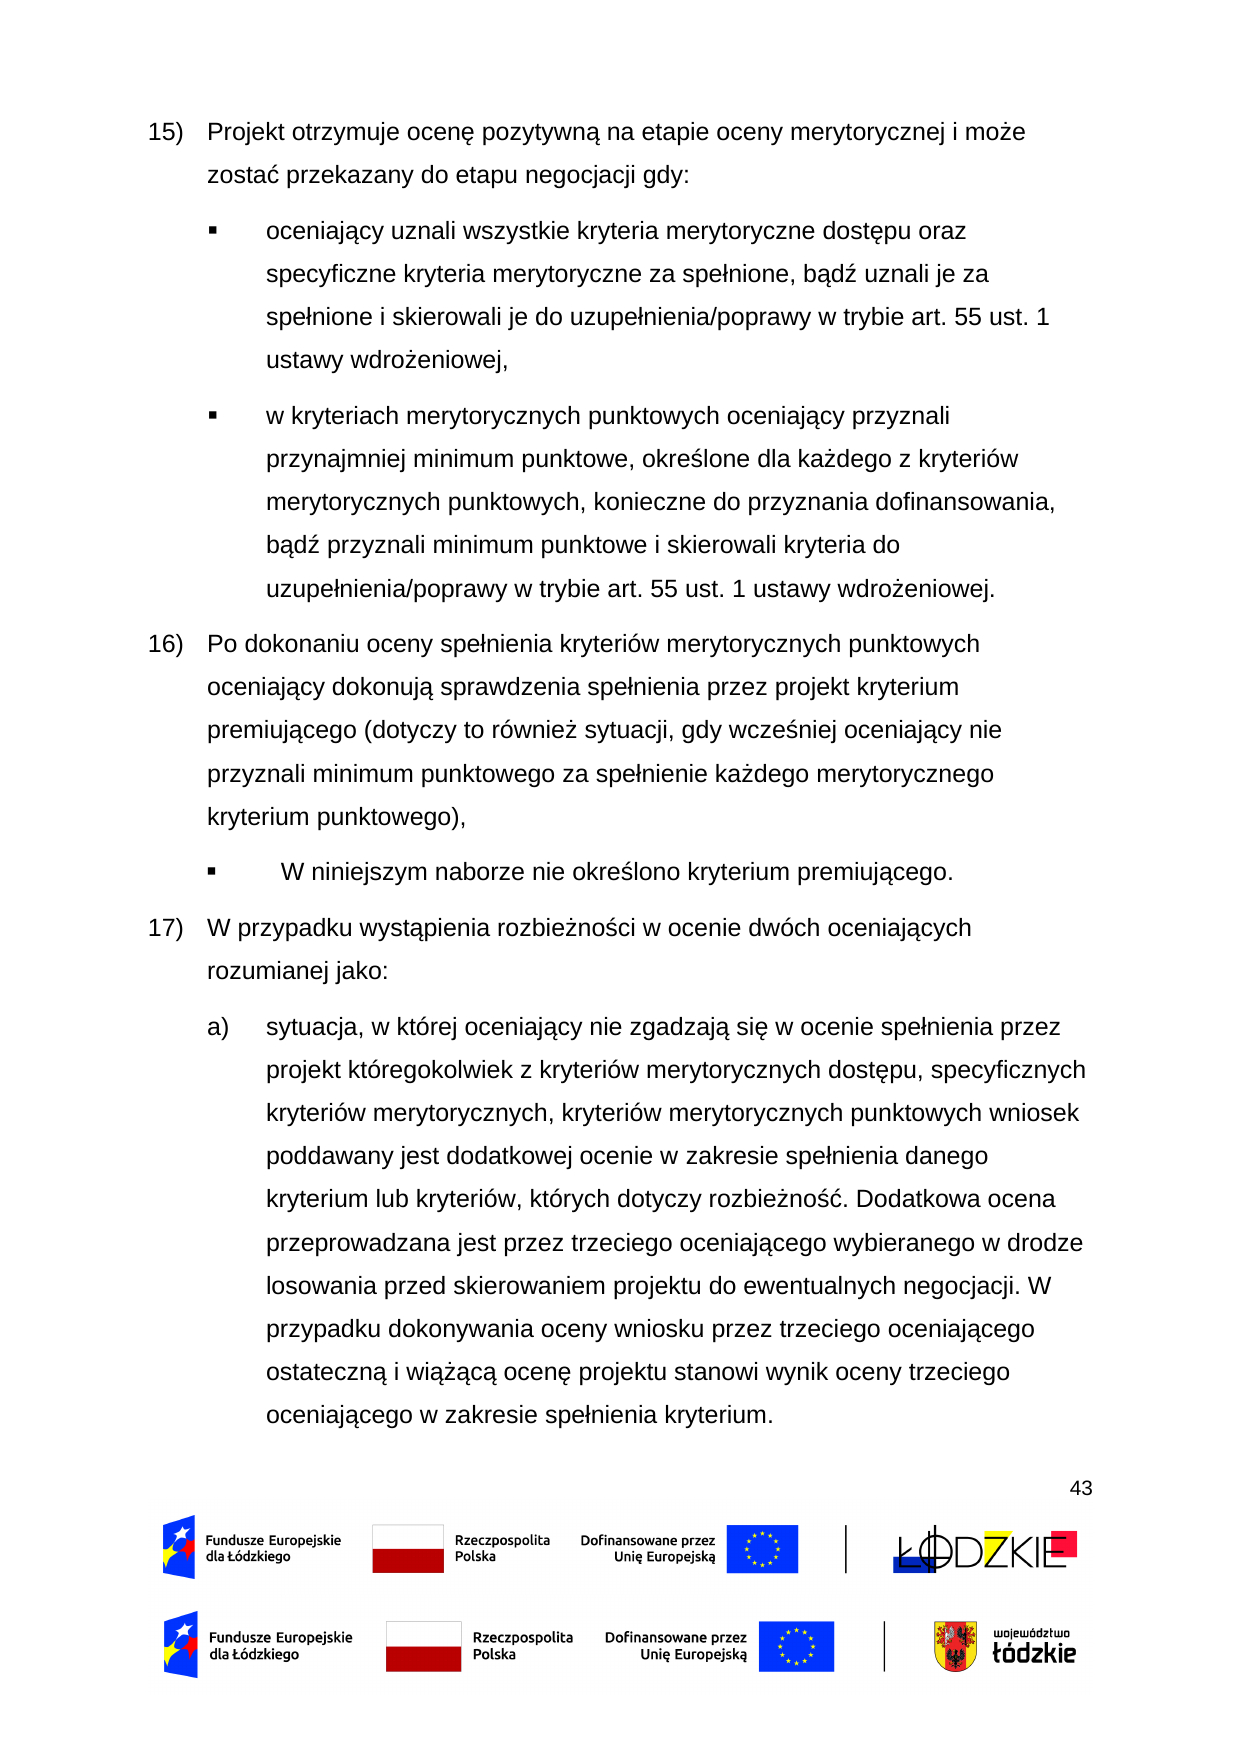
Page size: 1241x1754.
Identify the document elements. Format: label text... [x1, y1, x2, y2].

list Projekt otrzymuje ocenę pozytywną na etapie oceny merytorycznej i może zostać przekazany do etapu negocjacji gdy: [148, 117, 1092, 189]
picture [147, 1499, 1093, 1695]
list w kryteriach merytorycznych punktowych oceniający przyznali przynajmniej minimum punktowe, określone dla każdego z kryteriów merytorycznych punktowych, konieczne do przyznania dofinansowania, bądź przyznali minimum punktowe i skierowali kryteria do uzupełnienia/poprawy w trybie art. 55 ust. 1 ustawy wdrożeniowej. [207, 401, 1092, 602]
list oceniający uznali wszystkie kryteria merytoryczne dostępu oraz specyficzne kryteria merytoryczne za spełnione, bądź uznali je za spełnione i skierowali je do uzupełnienia/poprawy w trybie art. 55 ust. 1 ustawy wdrożeniowej, [207, 216, 1092, 374]
list W niniejszym naborze nie określono kryterium premiującego. [206, 857, 1092, 886]
list Po dokonaniu oceny spełnienia kryteriów merytorycznych punktowych oceniający dokonują sprawdzenia spełnienia przez projekt kryterium premiującego (dotyczy to również sytuacji, gdy wcześniej oceniający nie przyznali minimum punktowego za spełnienie każdego merytorycznego kryterium punktowego), [148, 629, 1092, 831]
list W przypadku wystąpienia rozbieżności w ocenie dwóch oceniających rozumianej jako: [148, 913, 1092, 985]
list sytuacja, w której oceniający nie zgadzają się w ocenie spełnienia przez projekt któregokolwiek z kryteriów merytorycznych dostępu, specyficznych kryteriów merytorycznych, kryteriów merytorycznych punktowych wniosek poddawany jest dodatkowej ocenie w zakresie spełnienia danego kryterium lub kryteriów, których dotyczy rozbieżność. Dodatkowa ocena przeprowadzana jest przez trzeciego oceniającego wybieranego w drodze losowania przed skierowaniem projektu do ewentualnych negocjacji. W przypadku dokonywania oceny wniosku przez trzeciego oceniającego ostateczną i wiążącą ocenę projektu stanowi wynik oceny trzeciego oceniającego w zakresie spełnienia kryterium. [207, 1012, 1092, 1429]
